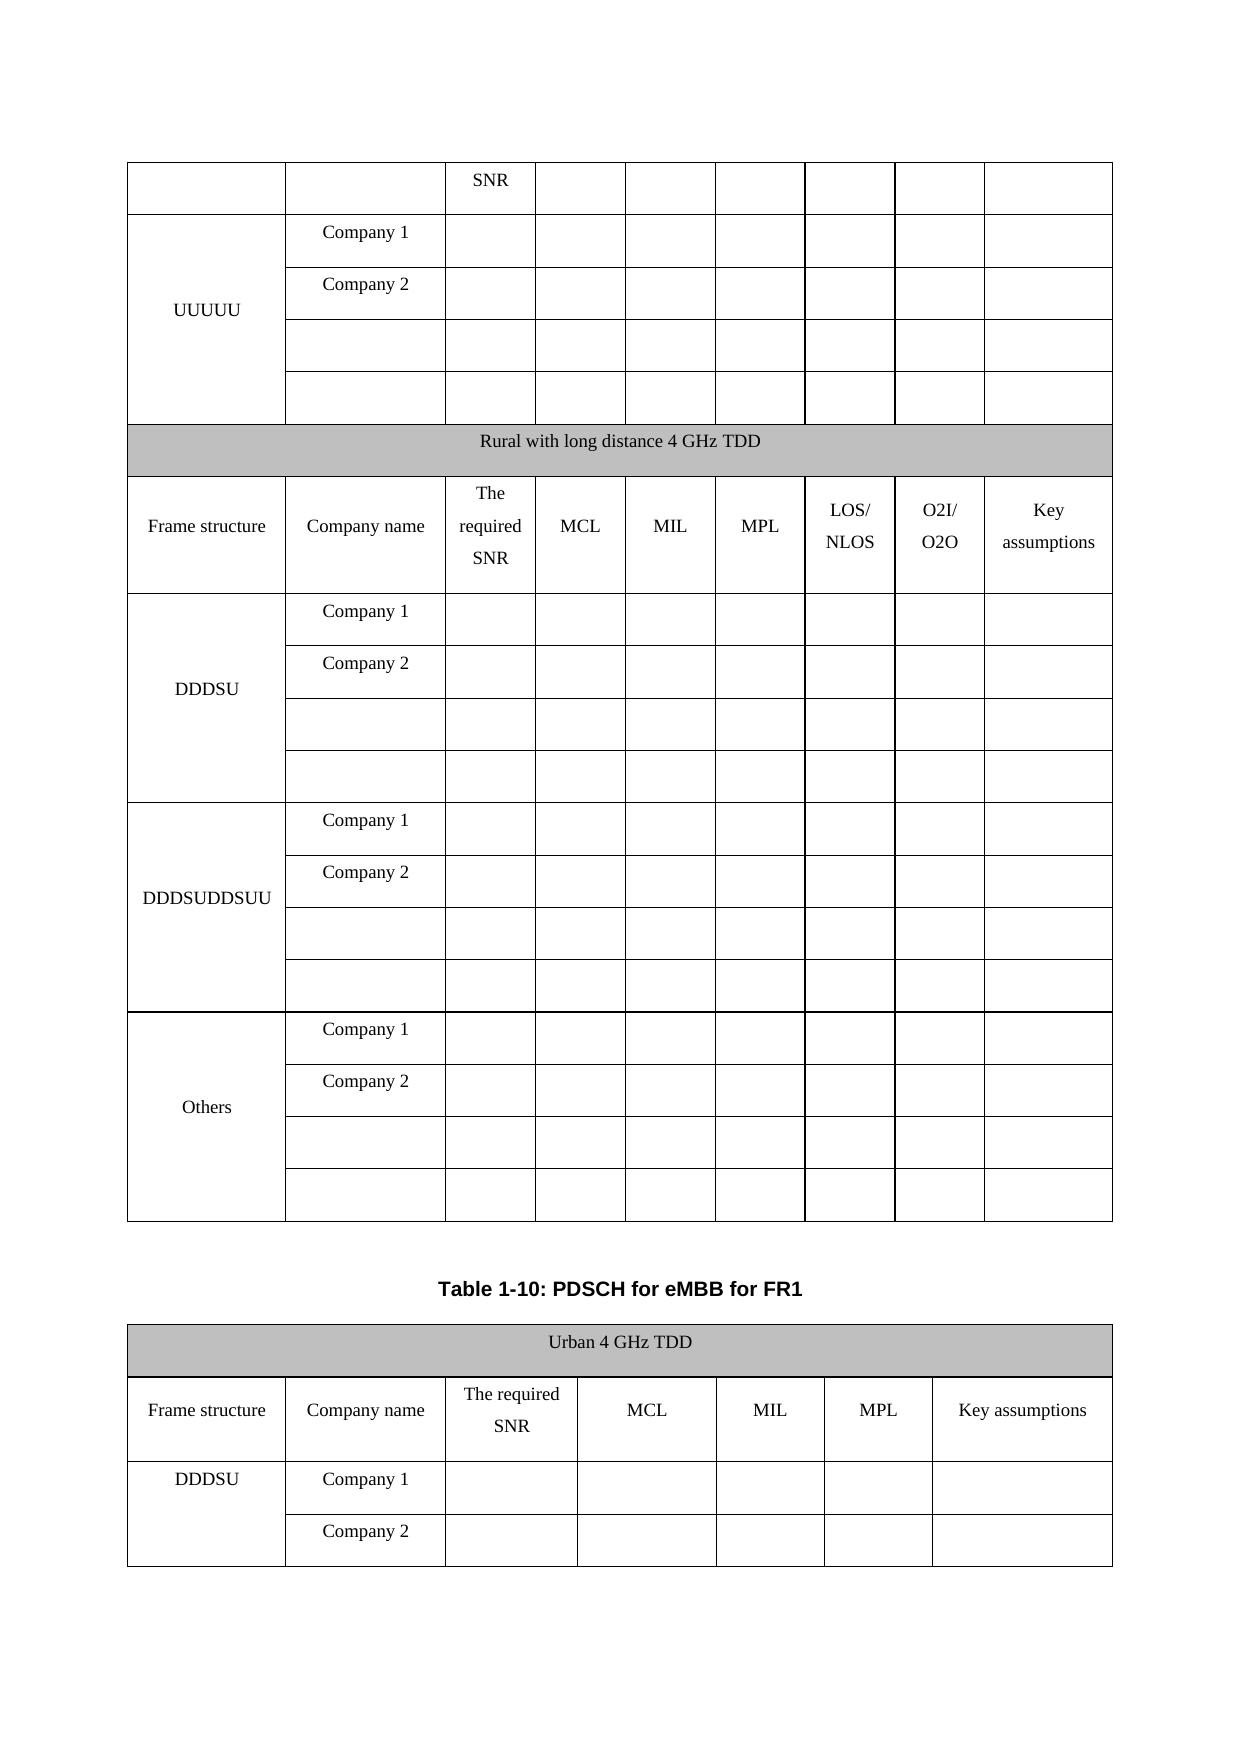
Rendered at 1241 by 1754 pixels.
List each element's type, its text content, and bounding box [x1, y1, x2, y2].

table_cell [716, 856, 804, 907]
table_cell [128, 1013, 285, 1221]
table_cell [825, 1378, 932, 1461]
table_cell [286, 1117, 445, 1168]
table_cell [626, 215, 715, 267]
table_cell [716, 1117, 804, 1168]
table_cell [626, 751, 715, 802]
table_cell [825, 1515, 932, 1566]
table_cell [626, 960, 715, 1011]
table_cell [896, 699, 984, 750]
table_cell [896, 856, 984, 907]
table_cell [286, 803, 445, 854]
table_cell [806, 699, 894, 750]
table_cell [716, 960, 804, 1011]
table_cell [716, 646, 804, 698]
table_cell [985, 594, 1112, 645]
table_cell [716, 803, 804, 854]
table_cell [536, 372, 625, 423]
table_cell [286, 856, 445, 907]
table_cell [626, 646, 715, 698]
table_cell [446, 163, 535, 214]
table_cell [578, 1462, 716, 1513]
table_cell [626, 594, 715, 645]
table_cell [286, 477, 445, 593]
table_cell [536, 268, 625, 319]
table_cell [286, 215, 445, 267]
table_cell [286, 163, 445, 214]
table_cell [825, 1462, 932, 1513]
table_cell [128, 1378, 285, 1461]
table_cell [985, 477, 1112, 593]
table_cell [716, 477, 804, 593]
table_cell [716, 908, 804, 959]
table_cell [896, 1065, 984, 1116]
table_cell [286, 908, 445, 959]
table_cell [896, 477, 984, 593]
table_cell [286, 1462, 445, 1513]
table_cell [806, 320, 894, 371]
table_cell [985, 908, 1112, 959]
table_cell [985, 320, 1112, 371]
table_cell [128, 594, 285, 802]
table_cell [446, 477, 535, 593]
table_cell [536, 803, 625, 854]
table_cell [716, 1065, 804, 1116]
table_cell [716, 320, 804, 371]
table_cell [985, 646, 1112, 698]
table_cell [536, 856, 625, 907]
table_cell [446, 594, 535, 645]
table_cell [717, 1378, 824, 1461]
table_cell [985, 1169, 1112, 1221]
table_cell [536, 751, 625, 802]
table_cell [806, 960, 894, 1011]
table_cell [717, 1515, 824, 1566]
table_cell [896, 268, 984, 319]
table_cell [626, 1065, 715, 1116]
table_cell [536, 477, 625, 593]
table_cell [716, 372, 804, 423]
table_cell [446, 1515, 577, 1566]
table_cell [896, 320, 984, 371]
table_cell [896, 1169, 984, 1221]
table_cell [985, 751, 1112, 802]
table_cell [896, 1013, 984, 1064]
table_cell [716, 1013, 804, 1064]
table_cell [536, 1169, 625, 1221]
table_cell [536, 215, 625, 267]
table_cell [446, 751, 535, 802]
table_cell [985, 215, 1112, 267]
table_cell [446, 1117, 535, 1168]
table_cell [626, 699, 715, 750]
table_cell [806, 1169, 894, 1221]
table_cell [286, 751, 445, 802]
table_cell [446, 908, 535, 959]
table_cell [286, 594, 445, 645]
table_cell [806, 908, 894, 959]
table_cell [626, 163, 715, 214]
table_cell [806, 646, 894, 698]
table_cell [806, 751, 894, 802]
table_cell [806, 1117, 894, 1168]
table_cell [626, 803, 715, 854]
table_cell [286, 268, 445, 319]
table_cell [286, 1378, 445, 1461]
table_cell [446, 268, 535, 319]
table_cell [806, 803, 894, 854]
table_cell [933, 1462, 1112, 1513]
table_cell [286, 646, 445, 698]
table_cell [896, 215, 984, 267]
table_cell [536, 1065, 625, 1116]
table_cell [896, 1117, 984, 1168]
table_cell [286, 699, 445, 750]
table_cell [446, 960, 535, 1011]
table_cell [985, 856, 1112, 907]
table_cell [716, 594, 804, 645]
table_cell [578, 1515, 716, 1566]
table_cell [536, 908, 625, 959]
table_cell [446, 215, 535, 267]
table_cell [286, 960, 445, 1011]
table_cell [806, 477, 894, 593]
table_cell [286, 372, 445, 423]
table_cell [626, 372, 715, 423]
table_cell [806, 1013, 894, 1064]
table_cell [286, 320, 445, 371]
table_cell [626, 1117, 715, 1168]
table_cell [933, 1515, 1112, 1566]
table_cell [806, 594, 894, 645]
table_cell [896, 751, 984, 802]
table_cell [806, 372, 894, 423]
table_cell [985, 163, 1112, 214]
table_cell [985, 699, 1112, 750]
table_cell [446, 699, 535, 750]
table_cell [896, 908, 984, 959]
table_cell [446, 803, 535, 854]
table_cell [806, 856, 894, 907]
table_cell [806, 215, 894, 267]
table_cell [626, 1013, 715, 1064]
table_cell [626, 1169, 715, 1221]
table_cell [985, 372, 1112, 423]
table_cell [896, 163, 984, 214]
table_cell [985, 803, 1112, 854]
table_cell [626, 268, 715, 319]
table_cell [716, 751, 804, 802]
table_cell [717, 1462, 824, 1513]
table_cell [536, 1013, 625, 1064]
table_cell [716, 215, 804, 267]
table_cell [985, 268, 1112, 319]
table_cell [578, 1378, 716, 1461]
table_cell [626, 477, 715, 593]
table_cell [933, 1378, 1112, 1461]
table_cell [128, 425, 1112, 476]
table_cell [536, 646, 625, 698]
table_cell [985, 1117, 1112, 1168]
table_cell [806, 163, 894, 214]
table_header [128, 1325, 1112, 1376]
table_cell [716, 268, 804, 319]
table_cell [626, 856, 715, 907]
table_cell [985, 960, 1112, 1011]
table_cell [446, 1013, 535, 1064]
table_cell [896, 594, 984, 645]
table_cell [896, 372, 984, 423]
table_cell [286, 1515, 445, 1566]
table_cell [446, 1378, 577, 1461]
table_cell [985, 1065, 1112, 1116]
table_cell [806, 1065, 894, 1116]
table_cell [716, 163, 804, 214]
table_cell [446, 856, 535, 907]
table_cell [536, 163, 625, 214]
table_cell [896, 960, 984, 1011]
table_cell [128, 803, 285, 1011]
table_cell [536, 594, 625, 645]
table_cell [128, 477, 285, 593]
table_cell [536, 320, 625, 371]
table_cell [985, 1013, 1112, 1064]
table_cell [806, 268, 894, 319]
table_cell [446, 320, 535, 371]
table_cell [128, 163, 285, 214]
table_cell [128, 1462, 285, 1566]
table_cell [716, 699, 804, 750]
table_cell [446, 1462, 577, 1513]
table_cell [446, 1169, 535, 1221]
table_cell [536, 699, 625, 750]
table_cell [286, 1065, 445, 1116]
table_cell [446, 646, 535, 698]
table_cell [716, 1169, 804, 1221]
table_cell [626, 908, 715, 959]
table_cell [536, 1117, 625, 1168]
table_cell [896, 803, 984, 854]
text Table 1-10: PDSCH for eMBB for FR1 [187, 1273, 1053, 1305]
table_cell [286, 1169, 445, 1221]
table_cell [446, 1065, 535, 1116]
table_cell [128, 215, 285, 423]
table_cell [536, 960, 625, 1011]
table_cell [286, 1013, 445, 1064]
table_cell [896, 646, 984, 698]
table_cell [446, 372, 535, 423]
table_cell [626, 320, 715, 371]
